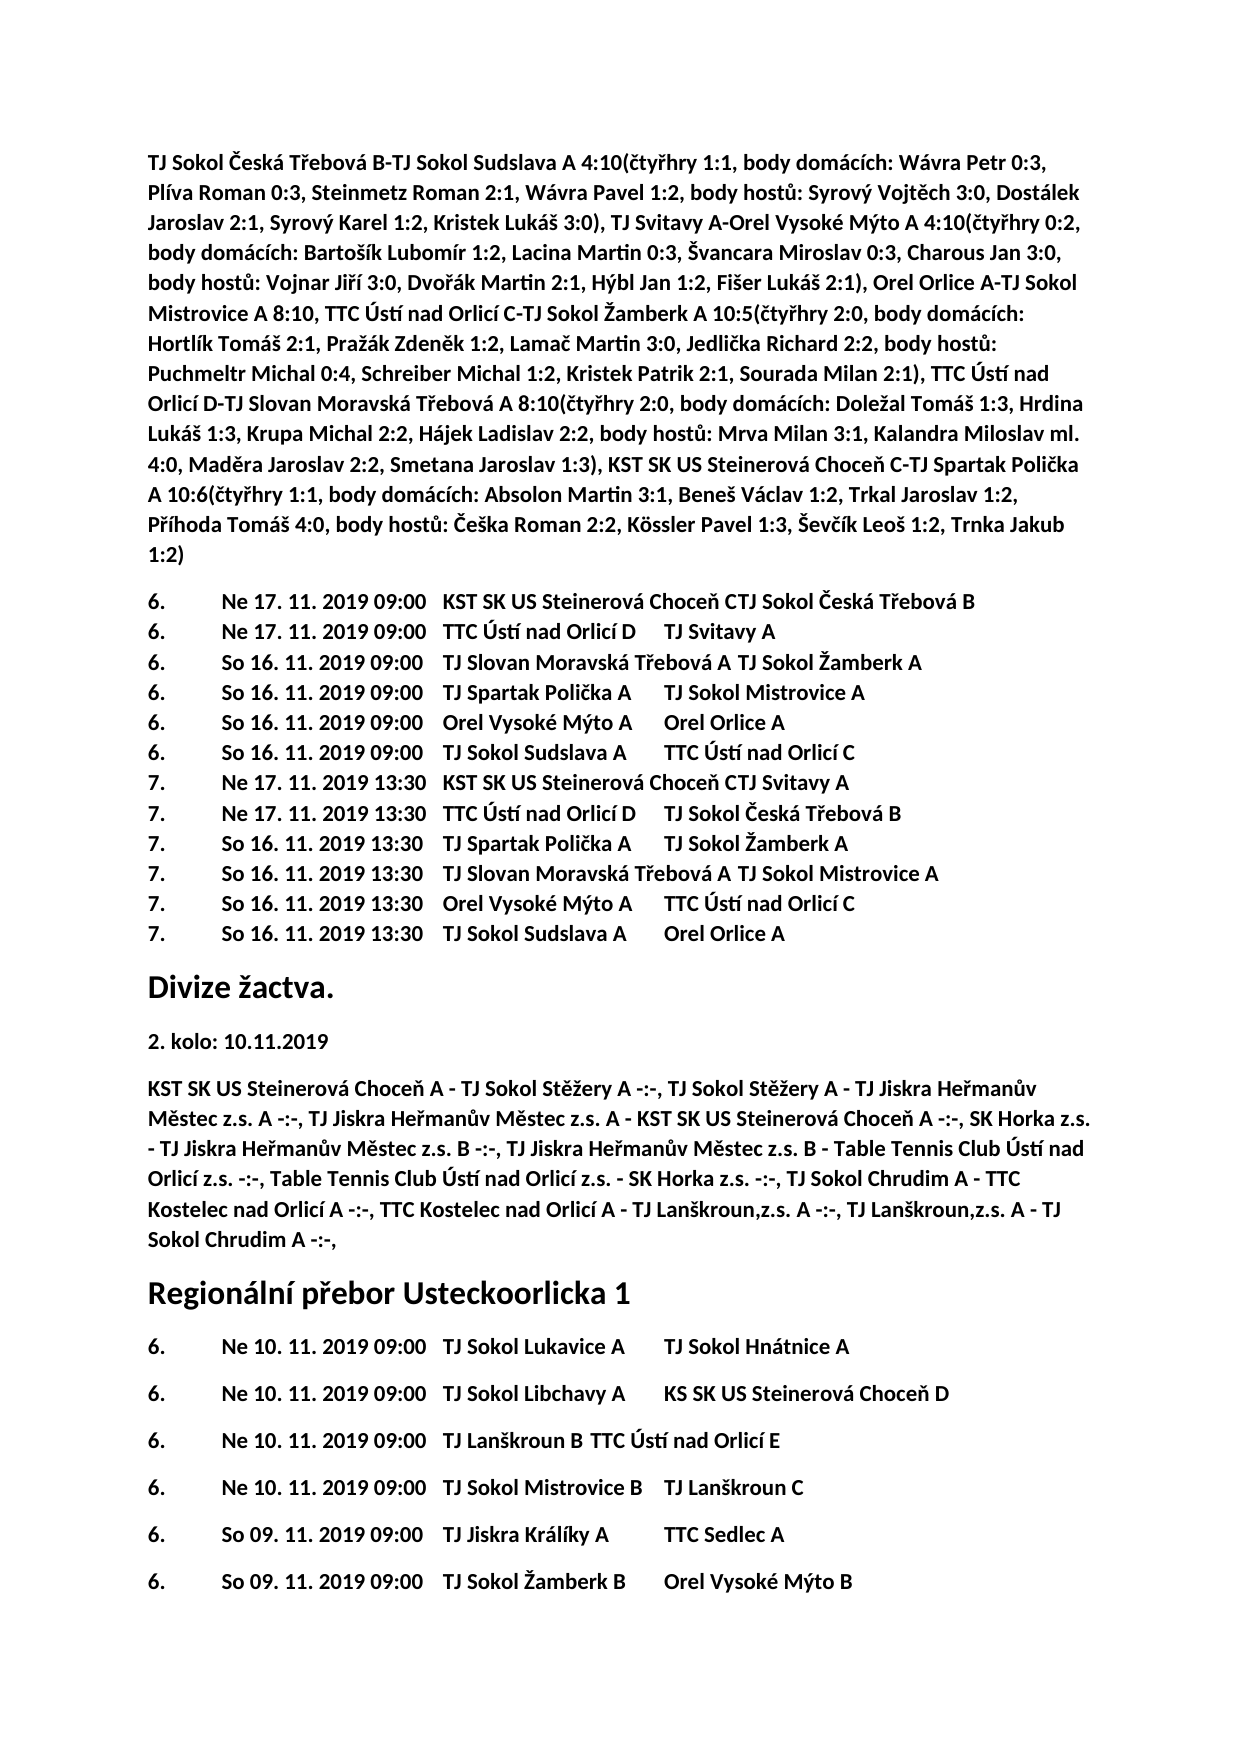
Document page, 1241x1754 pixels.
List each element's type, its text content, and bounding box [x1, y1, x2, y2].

text 6. Ne 10. 11. 2019 09:00 TJ Sokol Libchavy A KS SK US Steinerová Choceň D [148, 1379, 1093, 1407]
text KST SK US Steinerová Choceň A - TJ Sokol Stěžery A -:-, TJ Sokol Stěžery A - TJ Jiskra Heřmanův Městec z.s. A -:-, TJ Jiskra Heřmanův Městec z.s. A - KST SK US Steinerová Choceň A -:-, SK Horka z.s. - TJ Jiskra Heřmanův Městec z.s. B -:-, TJ Jiskra Heřmanův Městec z.s. B - Table Tennis Club Ústí nad Orlicí z.s. -:-, Table Tennis Club Ústí nad Orlicí z.s. - SK Horka z.s. -:-, TJ Sokol Chrudim A - TTC Kostelec nad Orlicí A -:-, TTC Kostelec nad Orlicí A - TJ Lanškroun,z.s. A -:-, TJ Lanškroun,z.s. A - TJ Sokol Chrudim A -:-, [148, 1074, 1093, 1253]
text TJ Sokol Česká Třebová B-TJ Sokol Sudslava A 4:10(čtyřhry 1:1, body domácích: Wávra Petr 0:3, Plíva Roman 0:3, Steinmetz Roman 2:1, Wávra Pavel 1:2, body hostů: Syrový Vojtěch 3:0, Dostálek Jaroslav 2:1, Syrový Karel 1:2, Kristek Lukáš 3:0), TJ Svitavy A-Orel Vysoké Mýto A 4:10(čtyřhry 0:2, body domácích: Bartošík Lubomír 1:2, Lacina Martin 0:3, Švancara Miroslav 0:3, Charous Jan 3:0, body hostů: Vojnar Jiří 3:0, Dvořák Martin 2:1, Hýbl Jan 1:2, Fišer Lukáš 2:1), Orel Orlice A-TJ Sokol Mistrovice A 8:10, TTC Ústí nad Orlicí C-TJ Sokol Žamberk A 10:5(čtyřhry 2:0, body domácích: Hortlík Tomáš 2:1, Pražák Zdeněk 1:2, Lamač Martin 3:0, Jedlička Richard 2:2, body hostů: Puchmeltr Michal 0:4, Schreiber Michal 1:2, Kristek Patrik 2:1, Sourada Milan 2:1), TTC Ústí nad Orlicí D-TJ Slovan Moravská Třebová A 8:10(čtyřhry 2:0, body domácích: Doležal Tomáš 1:3, Hrdina Lukáš 1:3, Krupa Michal 2:2, Hájek Ladislav 2:2, body hostů: Mrva Milan 3:1, Kalandra Miloslav ml. 4:0, Maděra Jaroslav 2:2, Smetana Jaroslav 1:3), KST SK US Steinerová Choceň C-TJ Spartak Polička A 10:6(čtyřhry 1:1, body domácích: Absolon Martin 3:1, Beneš Václav 1:2, Trkal Jaroslav 1:2, Příhoda Tomáš 4:0, body hostů: Češka Roman 2:2, Kössler Pavel 1:3, Ševčík Leoš 1:2, Trnka Jakub 1:2) [148, 148, 1093, 568]
text 6. Ne 10. 11. 2019 09:00 TJ Sokol Mistrovice B TJ Lanškroun C [148, 1473, 1093, 1501]
text 6. So 09. 11. 2019 09:00 TJ Jiskra Králíky A TTC Sedlec A [148, 1520, 1093, 1548]
text 6. Ne 10. 11. 2019 09:00 TJ Lanškroun B TTC Ústí nad Orlicí E [148, 1426, 1093, 1454]
text 6. Ne 17. 11. 2019 09:00 KST SK US Steinerová Choceň C TJ Sokol Česká Třebová B 6. Ne 17. 11. 2019 09:00 TTC Ústí nad Orlicí D TJ Svitavy A 6. So 16. 11. 2019 09:00 TJ Slovan Moravská Třebová A TJ Sokol Žamberk A 6. So 16. 11. 2019 09:00 TJ Spartak Polička A TJ Sokol Mistrovice A 6. So 16. 11. 2019 09:00 Orel Vysoké Mýto A Orel Orlice A 6. So 16. 11. 2019 09:00 TJ Sokol Sudslava A TTC Ústí nad Orlicí C 7. Ne 17. 11. 2019 13:30 KST SK US Steinerová Choceň C TJ Svitavy A 7. Ne 17. 11. 2019 13:30 TTC Ústí nad Orlicí D TJ Sokol Česká Třebová B 7. So 16. 11. 2019 13:30 TJ Spartak Polička A TJ Sokol Žamberk A 7. So 16. 11. 2019 13:30 TJ Slovan Moravská Třebová A TJ Sokol Mistrovice A 7. So 16. 11. 2019 13:30 Orel Vysoké Mýto A TTC Ústí nad Orlicí C 7. So 16. 11. 2019 13:30 TJ Sokol Sudslava A Orel Orlice A [148, 587, 1093, 947]
text Divize žactva. [148, 966, 1093, 1007]
text 2. kolo: 10.11.2019 [148, 1027, 1093, 1055]
text 6. Ne 10. 11. 2019 09:00 TJ Sokol Lukavice A TJ Sokol Hnátnice A [148, 1332, 1093, 1360]
text Regionální přebor Usteckoorlicka 1 [148, 1272, 1093, 1312]
text 6. So 09. 11. 2019 09:00 TJ Sokol Žamberk B Orel Vysoké Mýto B [148, 1567, 1093, 1595]
